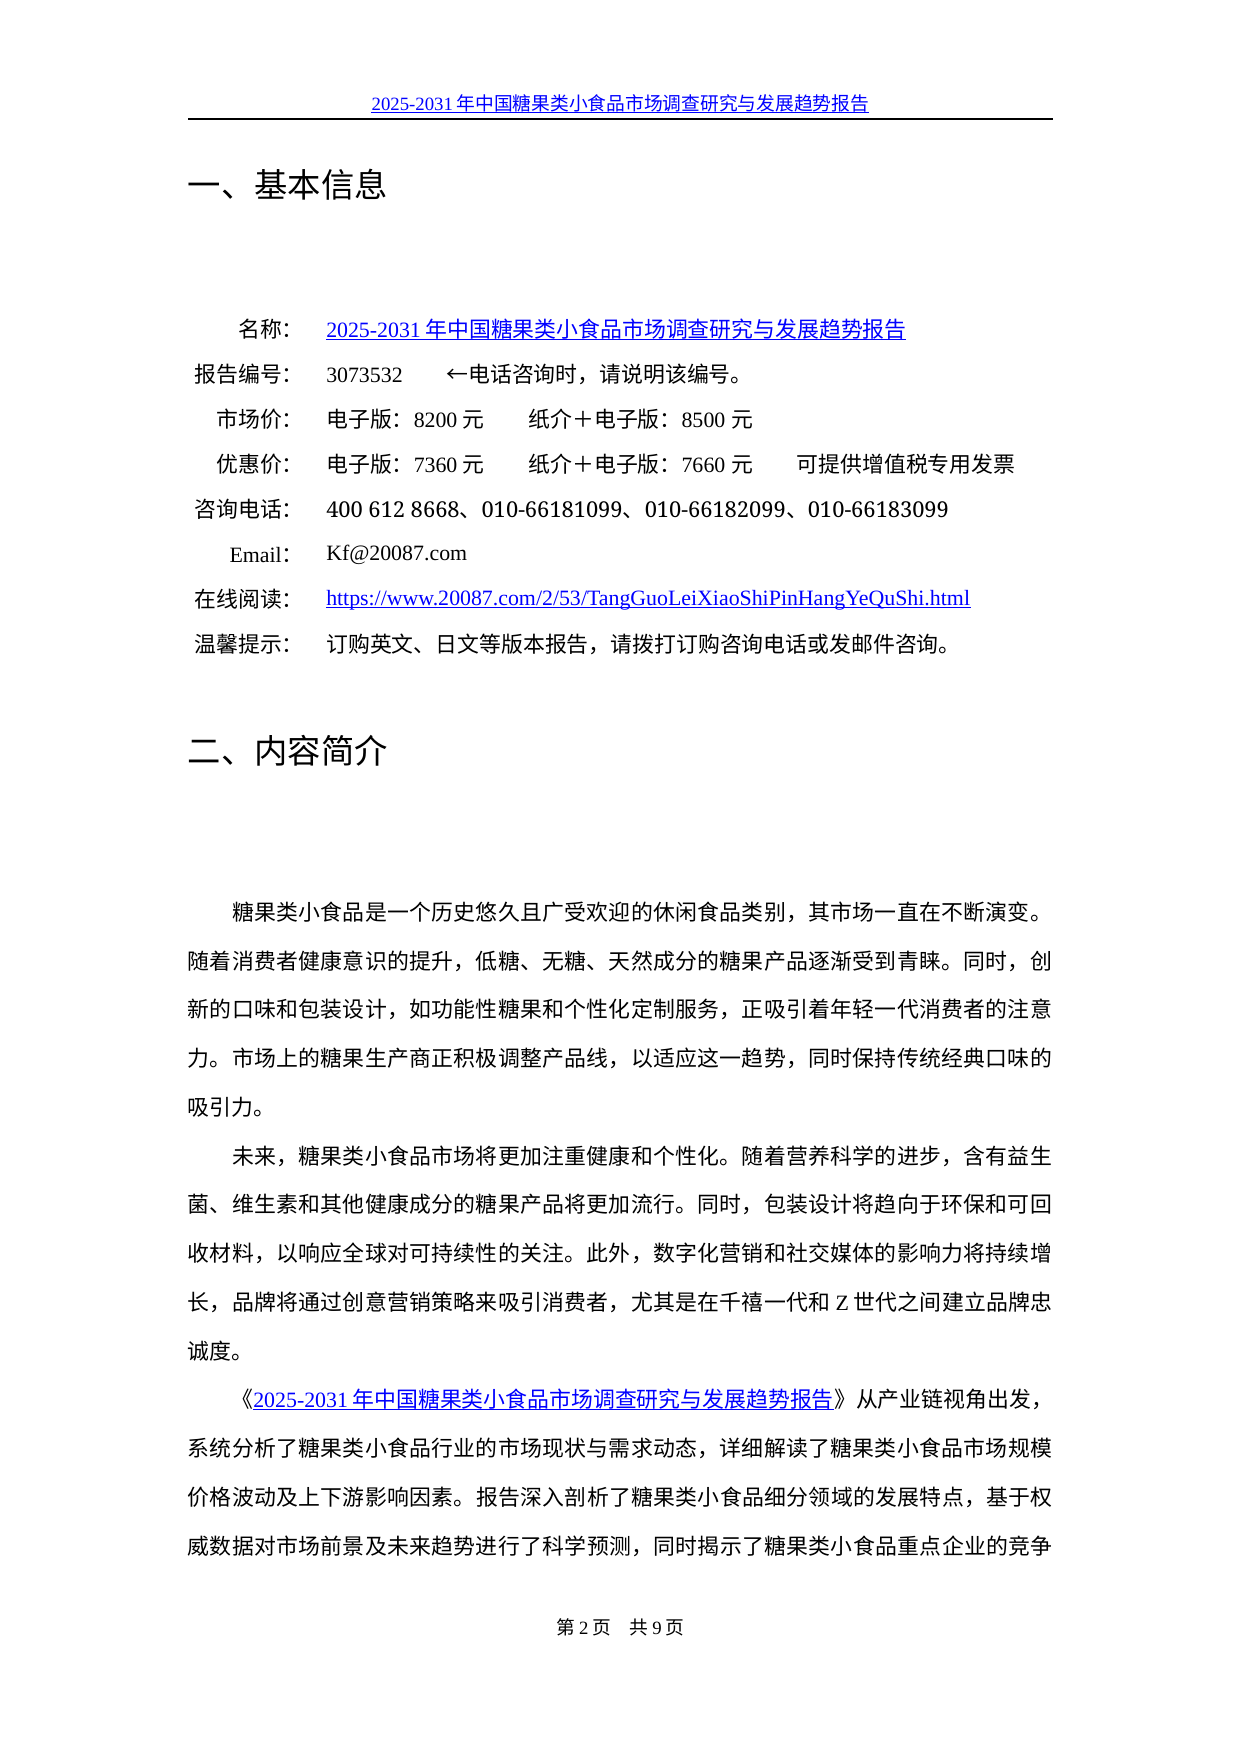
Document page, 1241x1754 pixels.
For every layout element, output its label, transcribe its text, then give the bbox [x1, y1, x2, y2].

table_cell 市场价： [167, 402, 315, 447]
table_cell Email： [167, 537, 315, 582]
table_cell 优惠价： [167, 447, 315, 492]
table_cell 报告编号： [167, 357, 315, 402]
table_cell 咨询电话： [167, 492, 315, 537]
title 二、内容简介 [187, 717, 1053, 782]
table_cell 温馨提示： [167, 627, 315, 672]
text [187, 894, 1053, 1561]
table_cell Kf@20087.com [315, 537, 1073, 582]
table_cell 400 612 8668、010-66181099、010-66182099、010-66183099 [315, 492, 1073, 537]
table_header 2025-2031年中国糖果类小食品市场调查研究与发展趋势报告 [315, 312, 1073, 357]
table_cell 订购英文、日文等版本报告，请拨打订购咨询电话或发邮件咨询。 [315, 627, 1073, 672]
table_cell 3073532 ←电话咨询时，请说明该编号。 [315, 357, 1073, 402]
table_cell 在线阅读： [167, 582, 315, 627]
table_cell [315, 582, 1073, 627]
title 一、基本信息 [187, 150, 1053, 215]
table_header 名称： [167, 312, 315, 357]
table_cell 电子版：7360 元 纸介＋电子版：7660 元 可提供增值税专用发票 [315, 447, 1073, 492]
table_cell 电子版：8200 元 纸介＋电子版：8500 元 [315, 402, 1073, 447]
